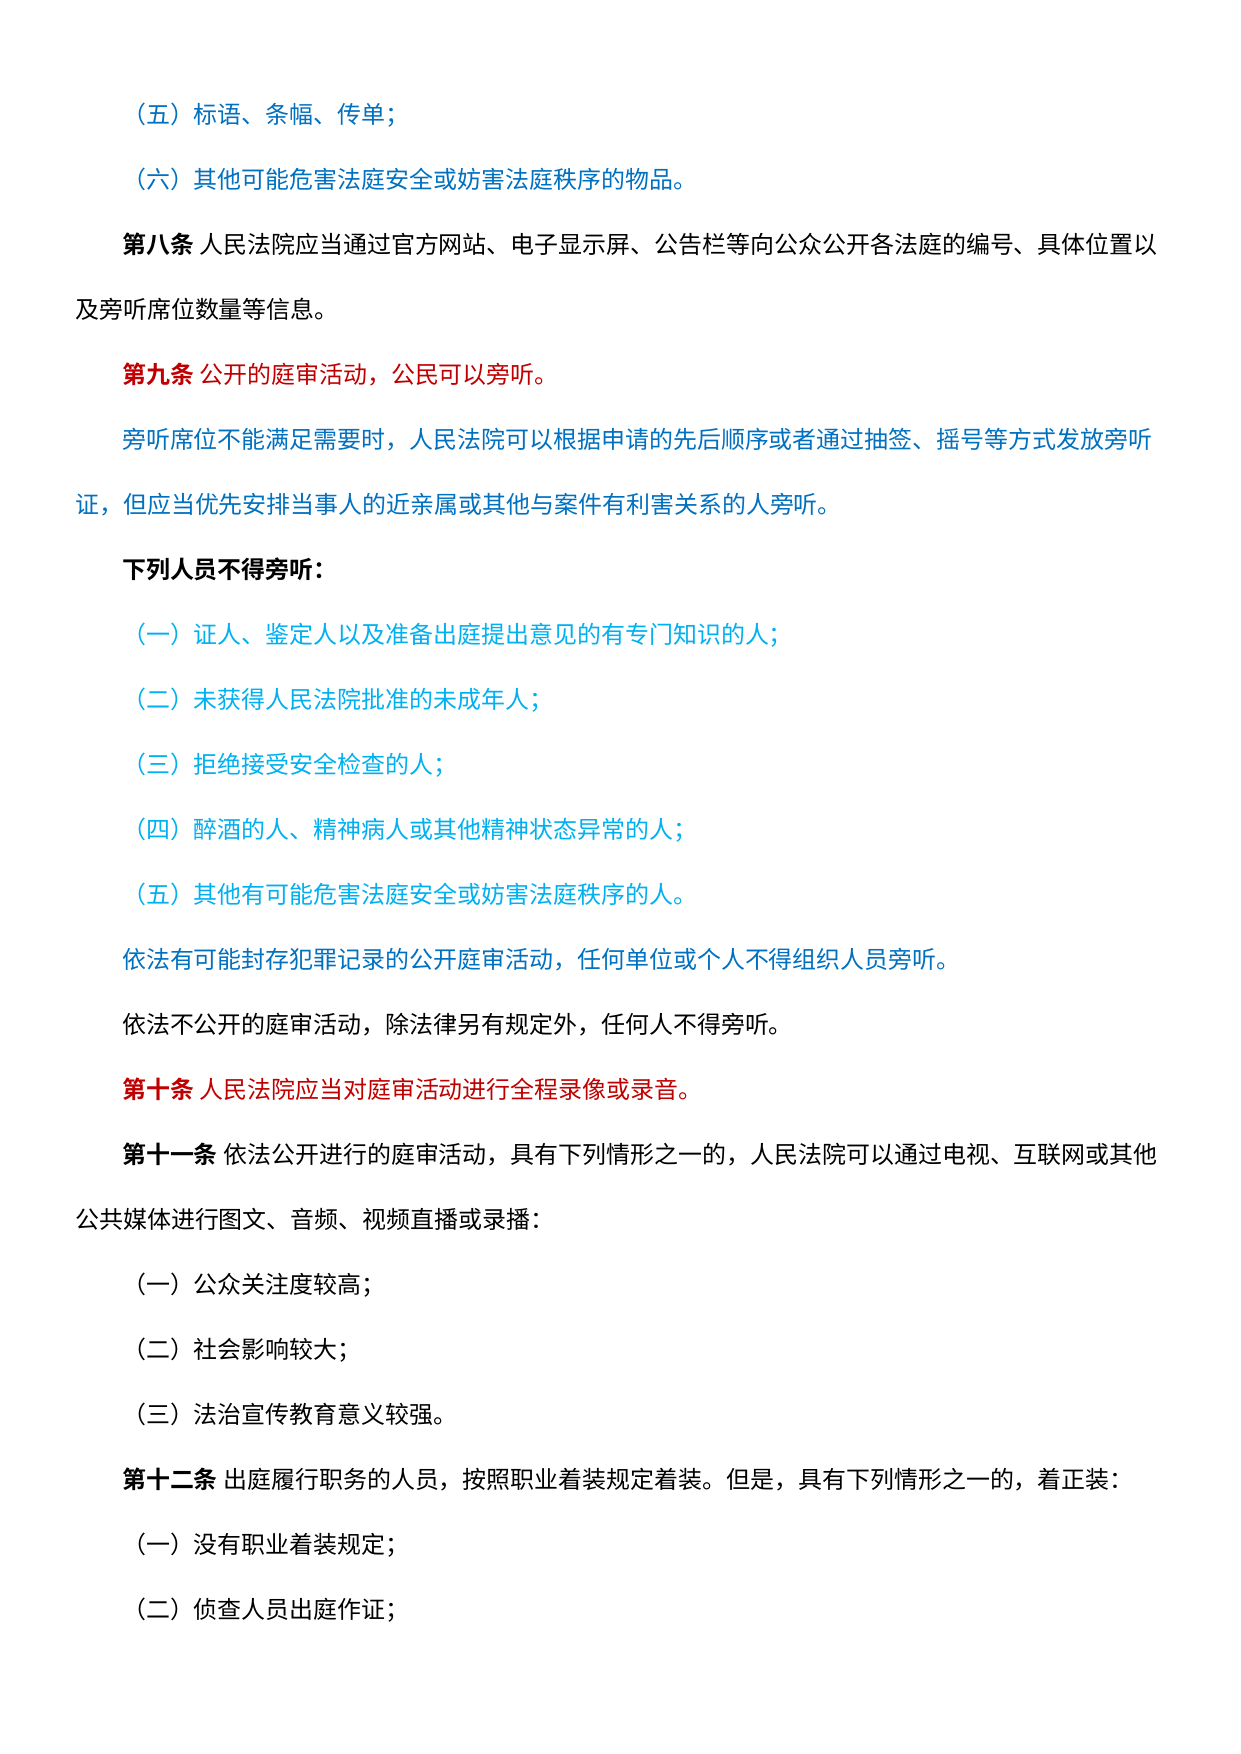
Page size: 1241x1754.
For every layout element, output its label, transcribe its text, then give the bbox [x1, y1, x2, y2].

text （六）其他可能危害法庭安全或妨害法庭秩序的物品。 [75, 146, 1165, 211]
text （一）没有职业着装规定； [75, 1511, 1165, 1576]
text （三）拒绝接受安全检查的人； [75, 731, 1165, 796]
text 第八条 人民法院应当通过官方网站、电子显示屏、公告栏等向公众公开各法庭的编号、具体位置以及旁听席位数量等信息。 [75, 211, 1165, 341]
text 旁听席位不能满足需要时，人民法院可以根据申请的先后顺序或者通过抽签、摇号等方式发放旁听证，但应当优先安排当事人的近亲属或其他与案件有利害关系的人旁听。 [75, 406, 1165, 536]
text （五）标语、条幅、传单； [75, 81, 1165, 146]
text 下列人员不得旁听： [75, 536, 1165, 601]
text （一）公众关注度较高； [75, 1251, 1165, 1316]
text （四）醉酒的人、精神病人或其他精神状态异常的人； [75, 796, 1165, 861]
text （三）法治宣传教育意义较强。 [75, 1381, 1165, 1446]
text 依法有可能封存犯罪记录的公开庭审活动，任何单位或个人不得组织人员旁听。 [75, 926, 1165, 991]
text 第十条 人民法院应当对庭审活动进行全程录像或录音。 [75, 1056, 1165, 1121]
text （一）证人、鉴定人以及准备出庭提出意见的有专门知识的人； [75, 601, 1165, 666]
text 依法不公开的庭审活动，除法律另有规定外，任何人不得旁听。 [75, 991, 1165, 1056]
text （二）未获得人民法院批准的未成年人； [75, 666, 1165, 731]
text （二）社会影响较大； [75, 1316, 1165, 1381]
text 第十二条 出庭履行职务的人员，按照职业着装规定着装。但是，具有下列情形之一的，着正装： [75, 1446, 1165, 1511]
text （五）其他有可能危害法庭安全或妨害法庭秩序的人。 [75, 861, 1165, 926]
text 第十一条 依法公开进行的庭审活动，具有下列情形之一的，人民法院可以通过电视、互联网或其他公共媒体进行图文、音频、视频直播或录播： [75, 1121, 1165, 1251]
text 第九条 公开的庭审活动，公民可以旁听。 [75, 341, 1165, 406]
text （二）侦查人员出庭作证； [75, 1576, 1165, 1641]
